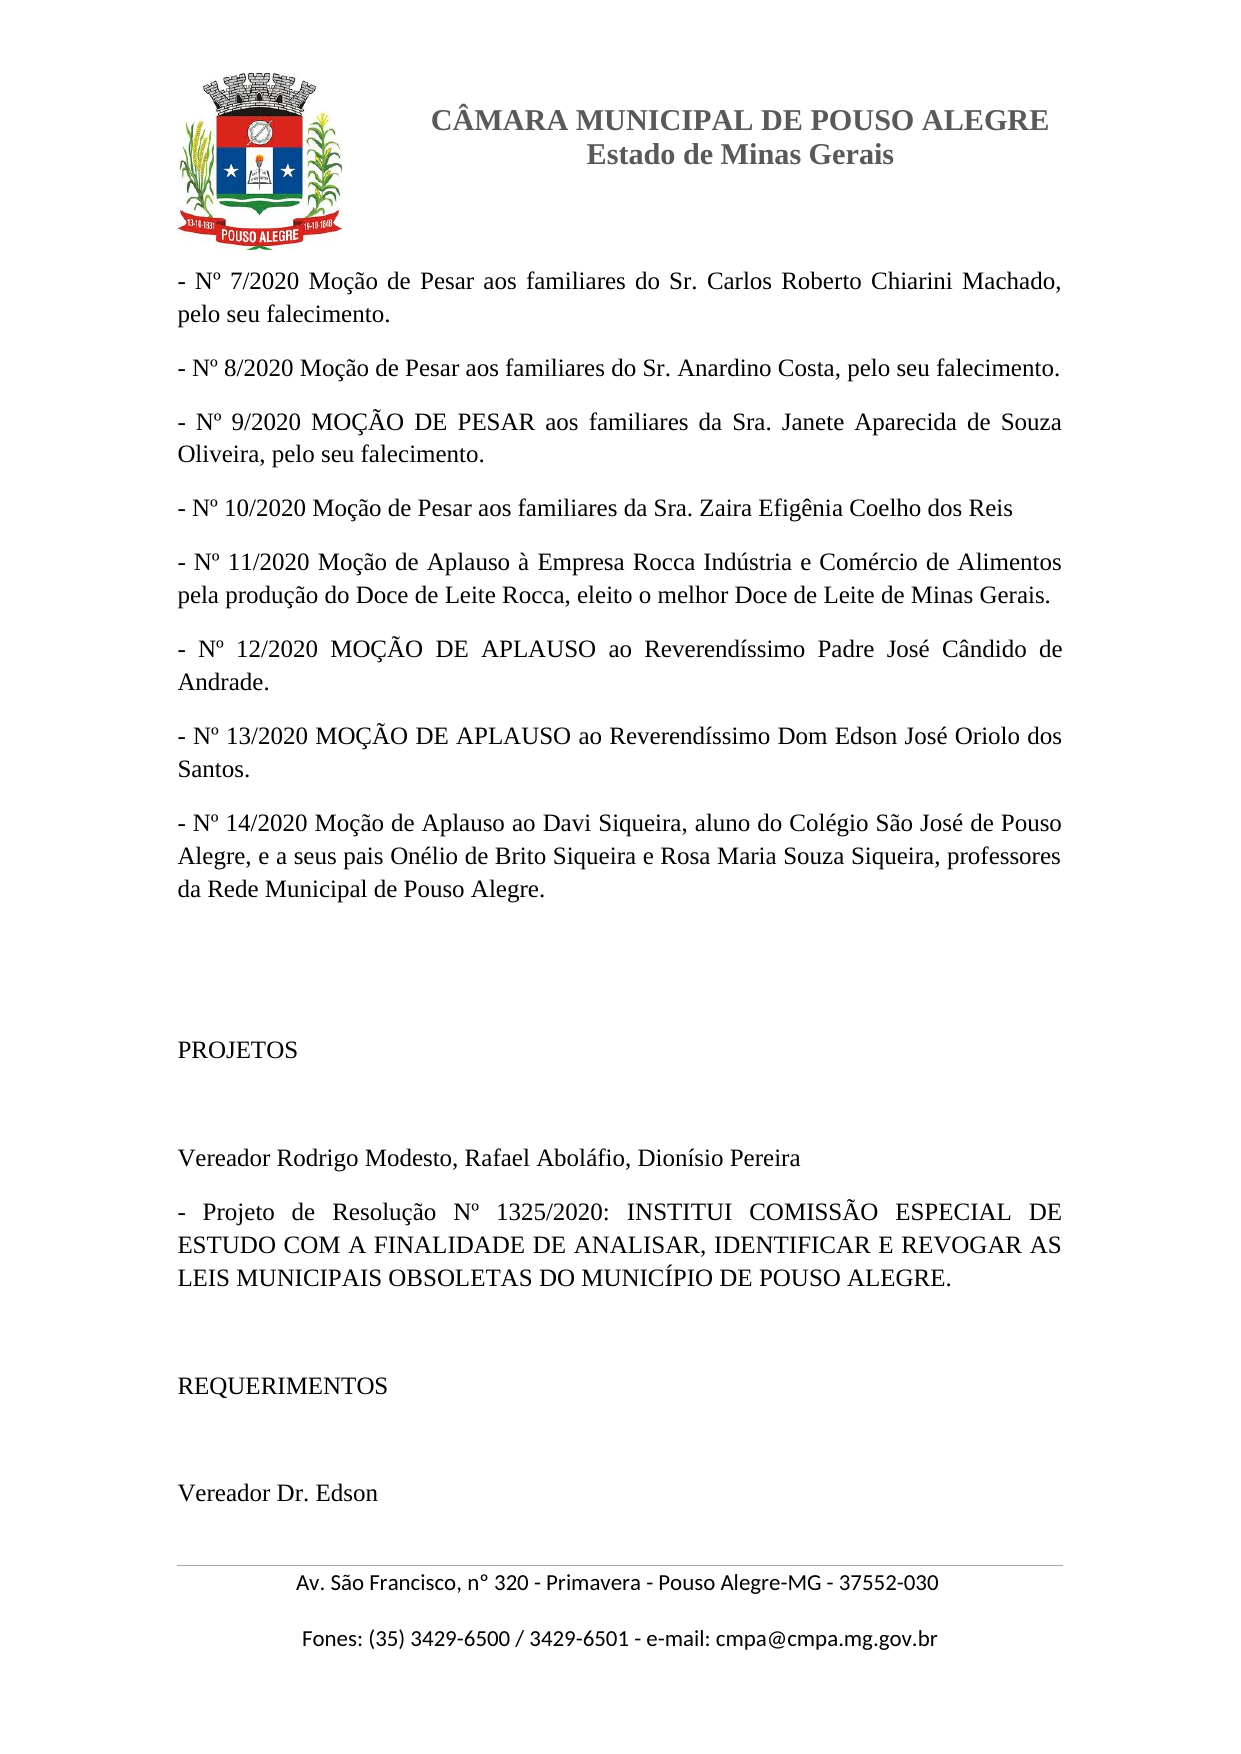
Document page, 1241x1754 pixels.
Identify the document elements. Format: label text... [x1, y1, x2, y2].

text - Nº 7/2020 Moção de Pesar aos familiares do Sr. Carlos Roberto Chiarini Machado, pelo seu falecimento. [177, 266, 1063, 328]
picture [177, 73, 342, 250]
text - Nº 12/2020 MOÇÃO DE APLAUSO ao Reverendíssimo Padre José Cândido de Andrade. [177, 634, 1063, 696]
text - Nº 8/2020 Moção de Pesar aos familiares do Sr. Anardino Costa, pelo seu falecimento. [177, 353, 1063, 381]
text - Projeto de Resolução Nº 1325/2020: INSTITUI COMISSÃO ESPECIAL DE ESTUDO COM A FINALIDADE DE ANALISAR, IDENTIFICAR E REVOGAR AS LEIS MUNICIPAIS OBSOLETAS DO MUNICÍPIO DE POUSO ALEGRE. [177, 1197, 1063, 1292]
text Vereador Rodrigo Modesto, Rafael Aboláfio, Dionísio Pereira [177, 1143, 1063, 1172]
text PROJETOS [177, 1036, 1063, 1064]
text - Nº 13/2020 MOÇÃO DE APLAUSO ao Reverendíssimo Dom Edson José Oriolo dos Santos. [177, 721, 1063, 783]
text - Nº 11/2020 Moção de Aplauso à Empresa Rocca Indústria e Comércio de Alimentos pela produção do Doce de Leite Rocca, eleito o melhor Doce de Leite de Minas Gerais. [177, 547, 1063, 609]
text REQUERIMENTOS [177, 1371, 1063, 1399]
text - Nº 10/2020 Moção de Pesar aos familiares da Sra. Zaira Efigênia Coelho dos Reis [177, 493, 1063, 522]
text - Nº 9/2020 MOÇÃO DE PESAR aos familiares da Sra. Janete Aparecida de Souza Oliveira, pelo seu falecimento. [177, 407, 1063, 468]
text Vereador Dr. Edson [177, 1478, 1063, 1507]
text - Nº 14/2020 Moção de Aplauso ao Davi Siqueira, aluno do Colégio São José de Pouso Alegre, e a seus pais Onélio de Brito Siqueira e Rosa Maria Souza Siqueira, professores da Rede Municipal de Pouso Alegre. [177, 808, 1063, 903]
